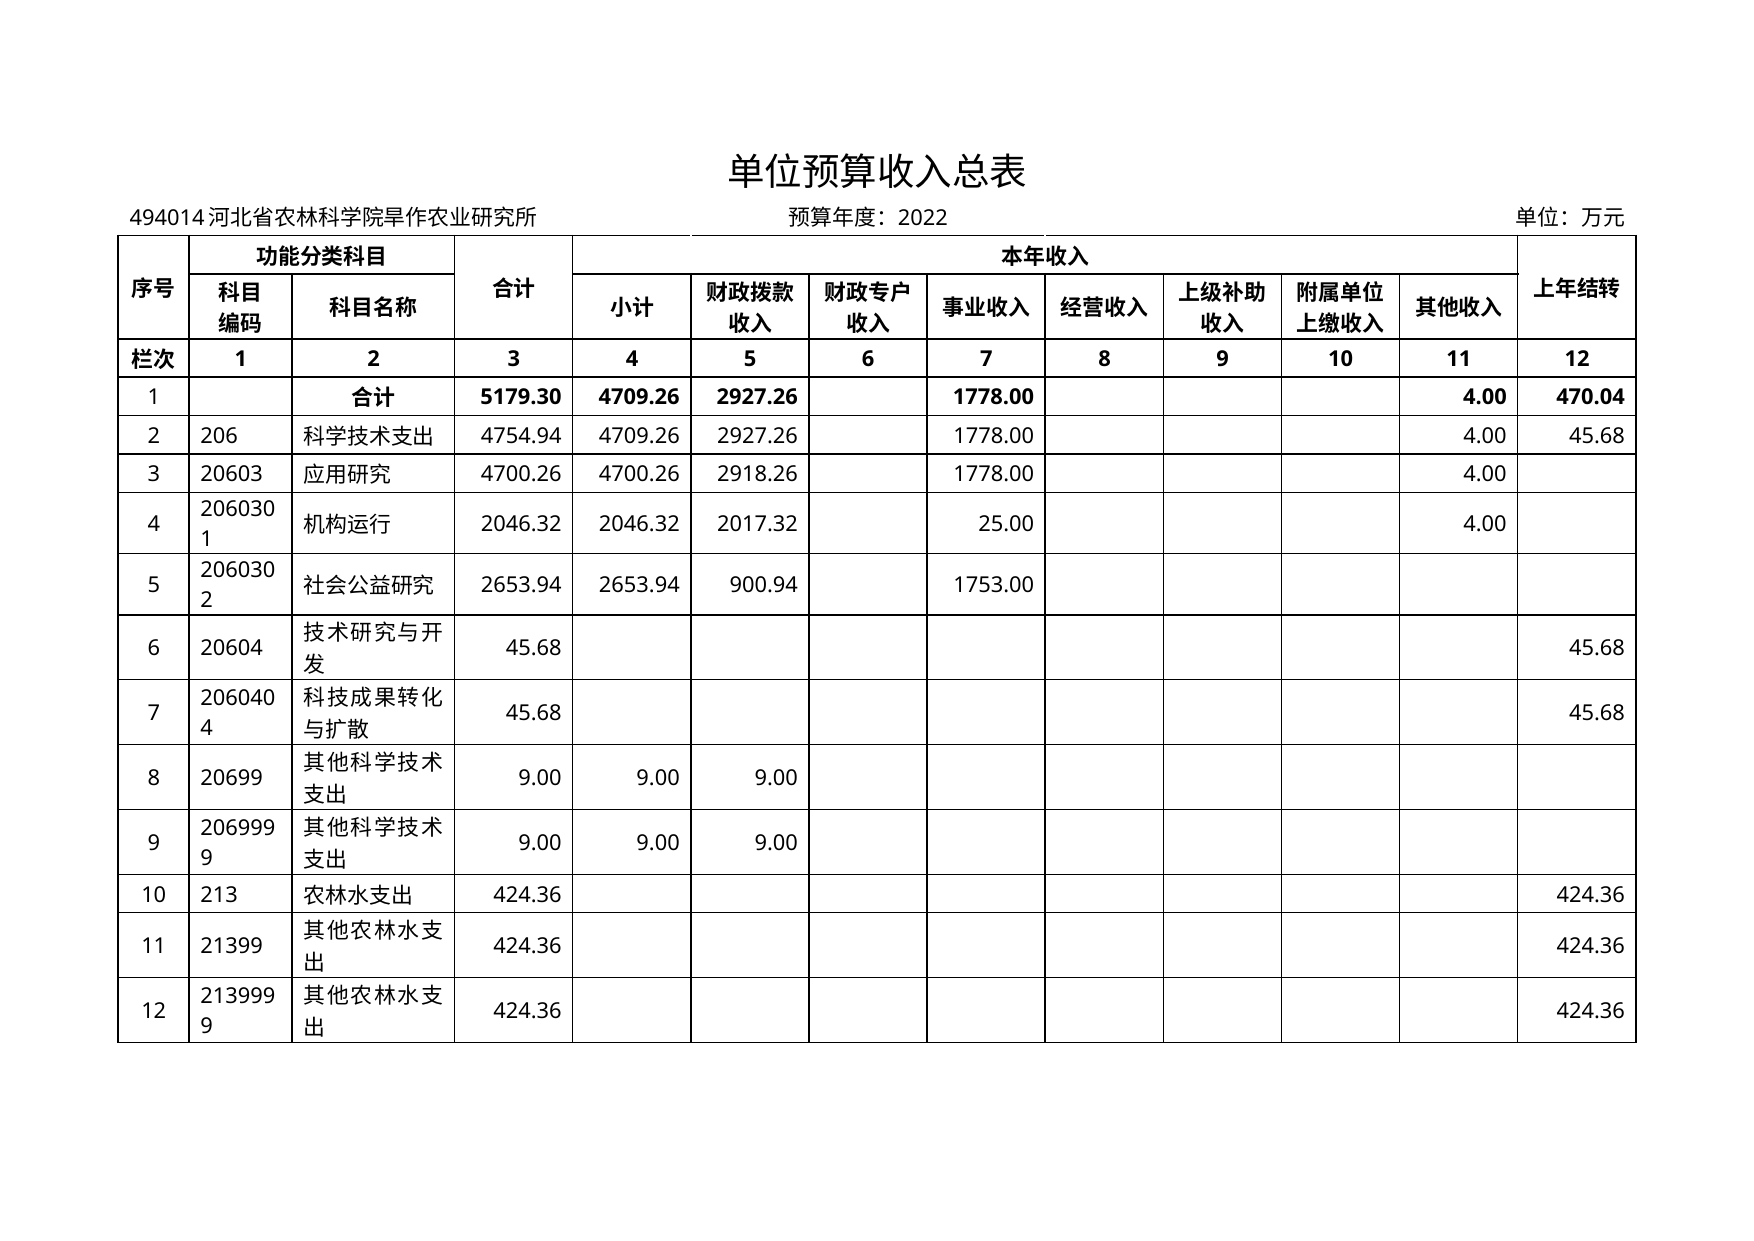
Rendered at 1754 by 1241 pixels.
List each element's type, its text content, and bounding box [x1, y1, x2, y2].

table_cell 3 [119, 455, 188, 492]
table_cell [1282, 680, 1399, 744]
table_cell 6 [810, 340, 926, 376]
table_cell 3 [455, 340, 572, 376]
table_cell 1753.00 [928, 554, 1044, 614]
table_cell [1164, 913, 1281, 977]
table_cell 1778.00 [928, 378, 1044, 415]
table_cell 2060302 [190, 554, 291, 614]
table_cell [1282, 455, 1399, 492]
table_cell [1046, 875, 1163, 912]
table_cell 45.68 [1518, 616, 1635, 679]
table_cell [1400, 978, 1517, 1042]
table_cell [928, 616, 1044, 679]
table_cell [1282, 810, 1399, 873]
table_cell 1 [119, 378, 188, 415]
table_cell 合计 [455, 236, 572, 338]
table_cell [1400, 616, 1517, 679]
table_cell 4.00 [1400, 416, 1517, 453]
table_cell 7 [928, 340, 1044, 376]
table_cell [1046, 455, 1163, 492]
table_cell 1 [190, 340, 291, 376]
table_header 预算年度：2022 [692, 198, 1044, 234]
table_cell 其他科学技术支出 [293, 810, 454, 873]
table_cell [190, 378, 291, 415]
table_cell [810, 745, 926, 808]
table_cell 财政拨款 收入 [692, 275, 808, 338]
table_cell [1046, 978, 1163, 1042]
table_cell 11 [119, 913, 188, 977]
table_cell 12 [119, 978, 188, 1042]
table_cell [928, 745, 1044, 808]
table_cell 1778.00 [928, 416, 1044, 453]
table_cell 社会公益研究 [293, 554, 454, 614]
table_cell [1518, 554, 1635, 614]
table_cell 2046.32 [455, 493, 572, 553]
table_cell [1400, 745, 1517, 808]
table_cell 5 [119, 554, 188, 614]
table_cell 2927.26 [692, 416, 808, 453]
table_cell [692, 875, 808, 912]
table_cell [573, 978, 690, 1042]
table_cell 8 [1046, 340, 1163, 376]
table_cell 11 [1400, 340, 1517, 376]
table_cell [1518, 493, 1635, 553]
table_cell [810, 875, 926, 912]
table_cell [573, 616, 690, 679]
table_cell 7 [119, 680, 188, 744]
table_cell 9 [119, 810, 188, 873]
table_cell 2060301 [190, 493, 291, 553]
table_cell 5 [692, 340, 808, 376]
table_cell 2046.32 [573, 493, 690, 553]
table_cell 序号 [119, 236, 188, 338]
table_cell [1518, 745, 1635, 808]
table_cell 应用研究 [293, 455, 454, 492]
table_cell [1164, 554, 1281, 614]
table_cell 2060404 [190, 680, 291, 744]
table_cell [810, 680, 926, 744]
table_cell 小计 [573, 275, 690, 338]
table_cell [1164, 810, 1281, 873]
table_cell [928, 810, 1044, 873]
table_cell 2653.94 [455, 554, 572, 614]
table_cell [1164, 978, 1281, 1042]
table_cell 4709.26 [573, 416, 690, 453]
table_cell 科技成果转化与扩散 [293, 680, 454, 744]
table_cell 其他收入 [1400, 275, 1517, 338]
table_cell 1778.00 [928, 455, 1044, 492]
table_cell 424.36 [1518, 875, 1635, 912]
table_cell [1164, 745, 1281, 808]
table_cell [1164, 875, 1281, 912]
table_cell 科目名称 [293, 275, 454, 338]
table_cell [1282, 978, 1399, 1042]
table_cell 栏次 [119, 340, 188, 376]
table_cell 45.68 [455, 616, 572, 679]
table_cell 2069999 [190, 810, 291, 873]
table_cell 科目 编码 [190, 275, 291, 338]
table_cell [1400, 554, 1517, 614]
table_cell [1164, 616, 1281, 679]
table_cell [1164, 493, 1281, 553]
table_cell 经营收入 [1046, 275, 1163, 338]
table_cell 9.00 [692, 745, 808, 808]
table_cell [810, 493, 926, 553]
table_cell 4.00 [1400, 378, 1517, 415]
table_cell 424.36 [1518, 913, 1635, 977]
table_cell [810, 913, 926, 977]
table_cell 213 [190, 875, 291, 912]
table_cell 2653.94 [573, 554, 690, 614]
table_cell [1282, 493, 1399, 553]
table_cell [810, 455, 926, 492]
table_cell 424.36 [455, 913, 572, 977]
table_cell [573, 913, 690, 977]
table_cell 技术研究与开发 [293, 616, 454, 679]
table_cell 事业收入 [928, 275, 1044, 338]
table_cell 农林水支出 [293, 875, 454, 912]
table_cell [1282, 554, 1399, 614]
table_cell 5179.30 [455, 378, 572, 415]
table_cell [1400, 680, 1517, 744]
table_cell 2927.26 [692, 378, 808, 415]
table_cell 2 [119, 416, 188, 453]
table_cell [1046, 680, 1163, 744]
table_cell 20603 [190, 455, 291, 492]
table_cell [692, 978, 808, 1042]
table_cell 4754.94 [455, 416, 572, 453]
table_cell [573, 680, 690, 744]
table_cell 9.00 [573, 810, 690, 873]
table_cell 其他农林水支出 [293, 913, 454, 977]
table_cell 470.04 [1518, 378, 1635, 415]
table_cell [810, 378, 926, 415]
table_cell 45.68 [1518, 680, 1635, 744]
table_cell [1518, 455, 1635, 492]
table_cell [810, 978, 926, 1042]
table_cell 9.00 [455, 810, 572, 873]
table_cell 10 [1282, 340, 1399, 376]
table_cell 机构运行 [293, 493, 454, 553]
table_cell 本年收入 [573, 236, 1517, 273]
table_cell 4700.26 [573, 455, 690, 492]
table_cell [1046, 913, 1163, 977]
table_cell 4700.26 [455, 455, 572, 492]
table_cell [1400, 810, 1517, 873]
table_cell 45.68 [1518, 416, 1635, 453]
table_cell 4 [119, 493, 188, 553]
table_cell 2017.32 [692, 493, 808, 553]
table_cell 21399 [190, 913, 291, 977]
table_cell [1282, 745, 1399, 808]
table_cell [1400, 913, 1517, 977]
table_cell 2918.26 [692, 455, 808, 492]
table_cell 9.00 [692, 810, 808, 873]
table_cell 424.36 [455, 978, 572, 1042]
table_header 单位：万元 [1046, 198, 1635, 234]
table_cell 4.00 [1400, 455, 1517, 492]
table_cell 424.36 [455, 875, 572, 912]
table_cell [692, 680, 808, 744]
table_cell [1282, 616, 1399, 679]
table_cell [928, 978, 1044, 1042]
table_cell [573, 875, 690, 912]
table_cell [1282, 913, 1399, 977]
table_cell [1518, 810, 1635, 873]
table_cell 其他科学技术支出 [293, 745, 454, 808]
table_cell 12 [1518, 340, 1635, 376]
table_cell [1282, 875, 1399, 912]
table_cell 功能分类科目 [190, 236, 454, 273]
table_cell 合计 [293, 378, 454, 415]
table_cell [1046, 616, 1163, 679]
table_cell 20604 [190, 616, 291, 679]
table_cell 附属单位上缴收入 [1282, 275, 1399, 338]
table_cell 45.68 [455, 680, 572, 744]
table_cell 2 [293, 340, 454, 376]
table_cell 4.00 [1400, 493, 1517, 553]
table_cell 6 [119, 616, 188, 679]
table_cell 900.94 [692, 554, 808, 614]
table_cell [1282, 416, 1399, 453]
table_cell 9.00 [573, 745, 690, 808]
table_cell 8 [119, 745, 188, 808]
table_cell [810, 416, 926, 453]
table_cell 上级补助收入 [1164, 275, 1281, 338]
text 单位预算收入总表 [106, 142, 1648, 196]
table_header 494014河北省农林科学院旱作农业研究所 [119, 198, 690, 234]
table_cell [692, 616, 808, 679]
table_cell [1400, 875, 1517, 912]
table_cell 20699 [190, 745, 291, 808]
table_cell [928, 913, 1044, 977]
table_cell 财政专户 收入 [810, 275, 926, 338]
table_cell 206 [190, 416, 291, 453]
table_cell [928, 875, 1044, 912]
table_cell [810, 810, 926, 873]
table_cell [1282, 378, 1399, 415]
table_cell 科学技术支出 [293, 416, 454, 453]
table_cell 10 [119, 875, 188, 912]
table_cell 9.00 [455, 745, 572, 808]
table_cell [810, 616, 926, 679]
table_cell 25.00 [928, 493, 1044, 553]
table_cell 4 [573, 340, 690, 376]
table_cell [810, 554, 926, 614]
table_cell [1164, 416, 1281, 453]
table_cell 其他农林水支出 [293, 978, 454, 1042]
table_cell [1164, 455, 1281, 492]
table_cell [1046, 416, 1163, 453]
table_cell [1164, 378, 1281, 415]
table_cell [1046, 493, 1163, 553]
table_cell [692, 913, 808, 977]
table_cell [928, 680, 1044, 744]
table_cell [1046, 810, 1163, 873]
table_cell [1164, 680, 1281, 744]
table_cell 424.36 [1518, 978, 1635, 1042]
table_cell 9 [1164, 340, 1281, 376]
table_cell 4709.26 [573, 378, 690, 415]
table_cell [1046, 745, 1163, 808]
table_cell [1046, 554, 1163, 614]
table_cell [1046, 378, 1163, 415]
table_cell 2139999 [190, 978, 291, 1042]
table_cell 上年结转 [1518, 236, 1635, 338]
